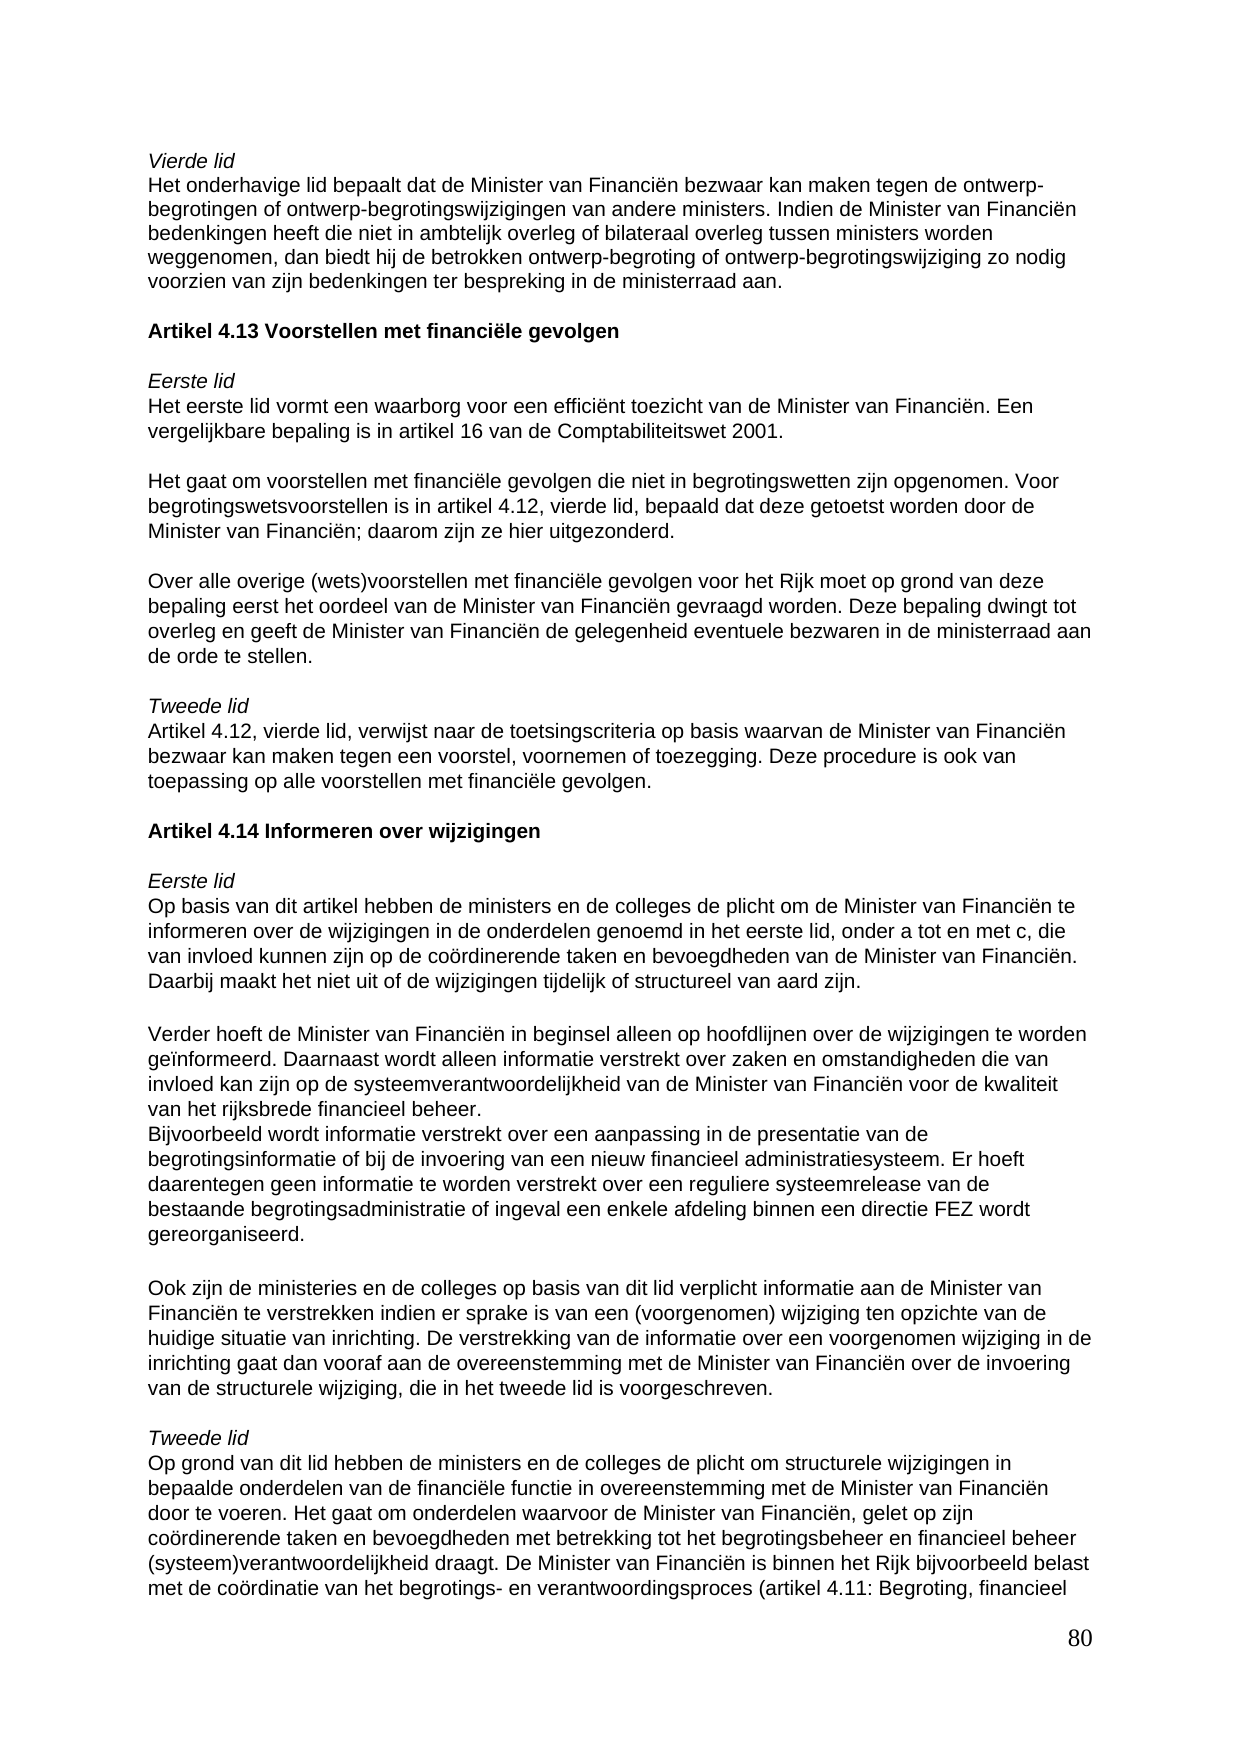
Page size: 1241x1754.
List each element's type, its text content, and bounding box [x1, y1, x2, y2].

text Bijvoorbeeld wordt informatie verstrekt over een aanpassing in de presentatie van de begrotingsinformatie of bij de invoering van een nieuw financieel administratiesysteem. Er hoeft daarentegen geen informatie te worden verstrekt over een reguliere systeemrelease van de bestaande begrotingsadministratie of ingeval een enkele afdeling binnen een directie FEZ wordt gereorganiseerd. [148, 1121, 1093, 1246]
text Het onderhavige lid bepaalt dat de Minister van Financiën bezwaar kan maken tegen de ontwerp-begrotingen of ontwerp-begrotingswijzigingen van andere ministers. Indien de Minister van Financiën bedenkingen heeft die niet in ambtelijk overleg of bilateraal overleg tussen ministers worden weggenomen, dan biedt hij de betrokken ontwerp-begroting of ontwerp-begrotingswijziging zo nodig voorzien van zijn bedenkingen ter bespreking in de ministerraad aan. [148, 173, 1093, 292]
text Tweede lid [148, 692, 1093, 717]
text Artikel 4.14 Informeren over wijzigingen [148, 817, 1093, 842]
text Verder hoeft de Minister van Financiën in beginsel alleen op hoofdlijnen over de wijzigingen te worden geïnformeerd. Daarnaast wordt alleen informatie verstrekt over zaken en omstandigheden die van invloed kan zijn op de systeemverantwoordelijkheid van de Minister van Financiën voor de kwaliteit van het rijksbrede financieel beheer. [148, 1021, 1093, 1121]
text Artikel 4.13 Voorstellen met financiële gevolgen [148, 317, 1093, 342]
text Eerste lid [148, 867, 1093, 892]
text Het eerste lid vormt een waarborg voor een efficiënt toezicht van de Minister van Financiën. Een vergelijkbare bepaling is in artikel 16 van de Comptabiliteitswet 2001. [148, 392, 1093, 442]
text Ook zijn de ministeries en de colleges op basis van dit lid verplicht informatie aan de Minister van Financiën te verstrekken indien er sprake is van een (voorgenomen) wijziging ten opzichte van de huidige situatie van inrichting. De verstrekking van de informatie over een voorgenomen wijziging in de inrichting gaat dan vooraf aan de overeenstemming met de Minister van Financiën over de invoering van de structurele wijziging, die in het tweede lid is voorgeschreven. [148, 1275, 1093, 1400]
text Op basis van dit artikel hebben de ministers en de colleges de plicht om de Minister van Financiën te informeren over de wijzigingen in de onderdelen genoemd in het eerste lid, onder a tot en met c, die van invloed kunnen zijn op de coördinerende taken en bevoegdheden van de Minister van Financiën. Daarbij maakt het niet uit of de wijzigingen tijdelijk of structureel van aard zijn. [148, 892, 1093, 992]
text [148, 1450, 1093, 1600]
text Over alle overige (wets)voorstellen met financiële gevolgen voor het Rijk moet op grond van deze bepaling eerst het oordeel van de Minister van Financiën gevraagd worden. Deze bepaling dwingt tot overleg en geeft de Minister van Financiën de gelegenheid eventuele bezwaren in de ministerraad aan de orde te stellen. [148, 567, 1093, 667]
text Het gaat om voorstellen met financiële gevolgen die niet in begrotingswetten zijn opgenomen. Voor begrotingswetsvoorstellen is in artikel 4.12, vierde lid, bepaald dat deze getoetst worden door de Minister van Financiën; daarom zijn ze hier uitgezonderd. [148, 467, 1093, 542]
text Artikel 4.12, vierde lid, verwijst naar de toetsingscriteria op basis waarvan de Minister van Financiën bezwaar kan maken tegen een voorstel, voornemen of toezegging. Deze procedure is ook van toepassing op alle voorstellen met financiële gevolgen. [148, 717, 1093, 792]
text Tweede lid [148, 1425, 1093, 1450]
text Vierde lid [148, 148, 1093, 173]
text Eerste lid [148, 367, 1093, 392]
